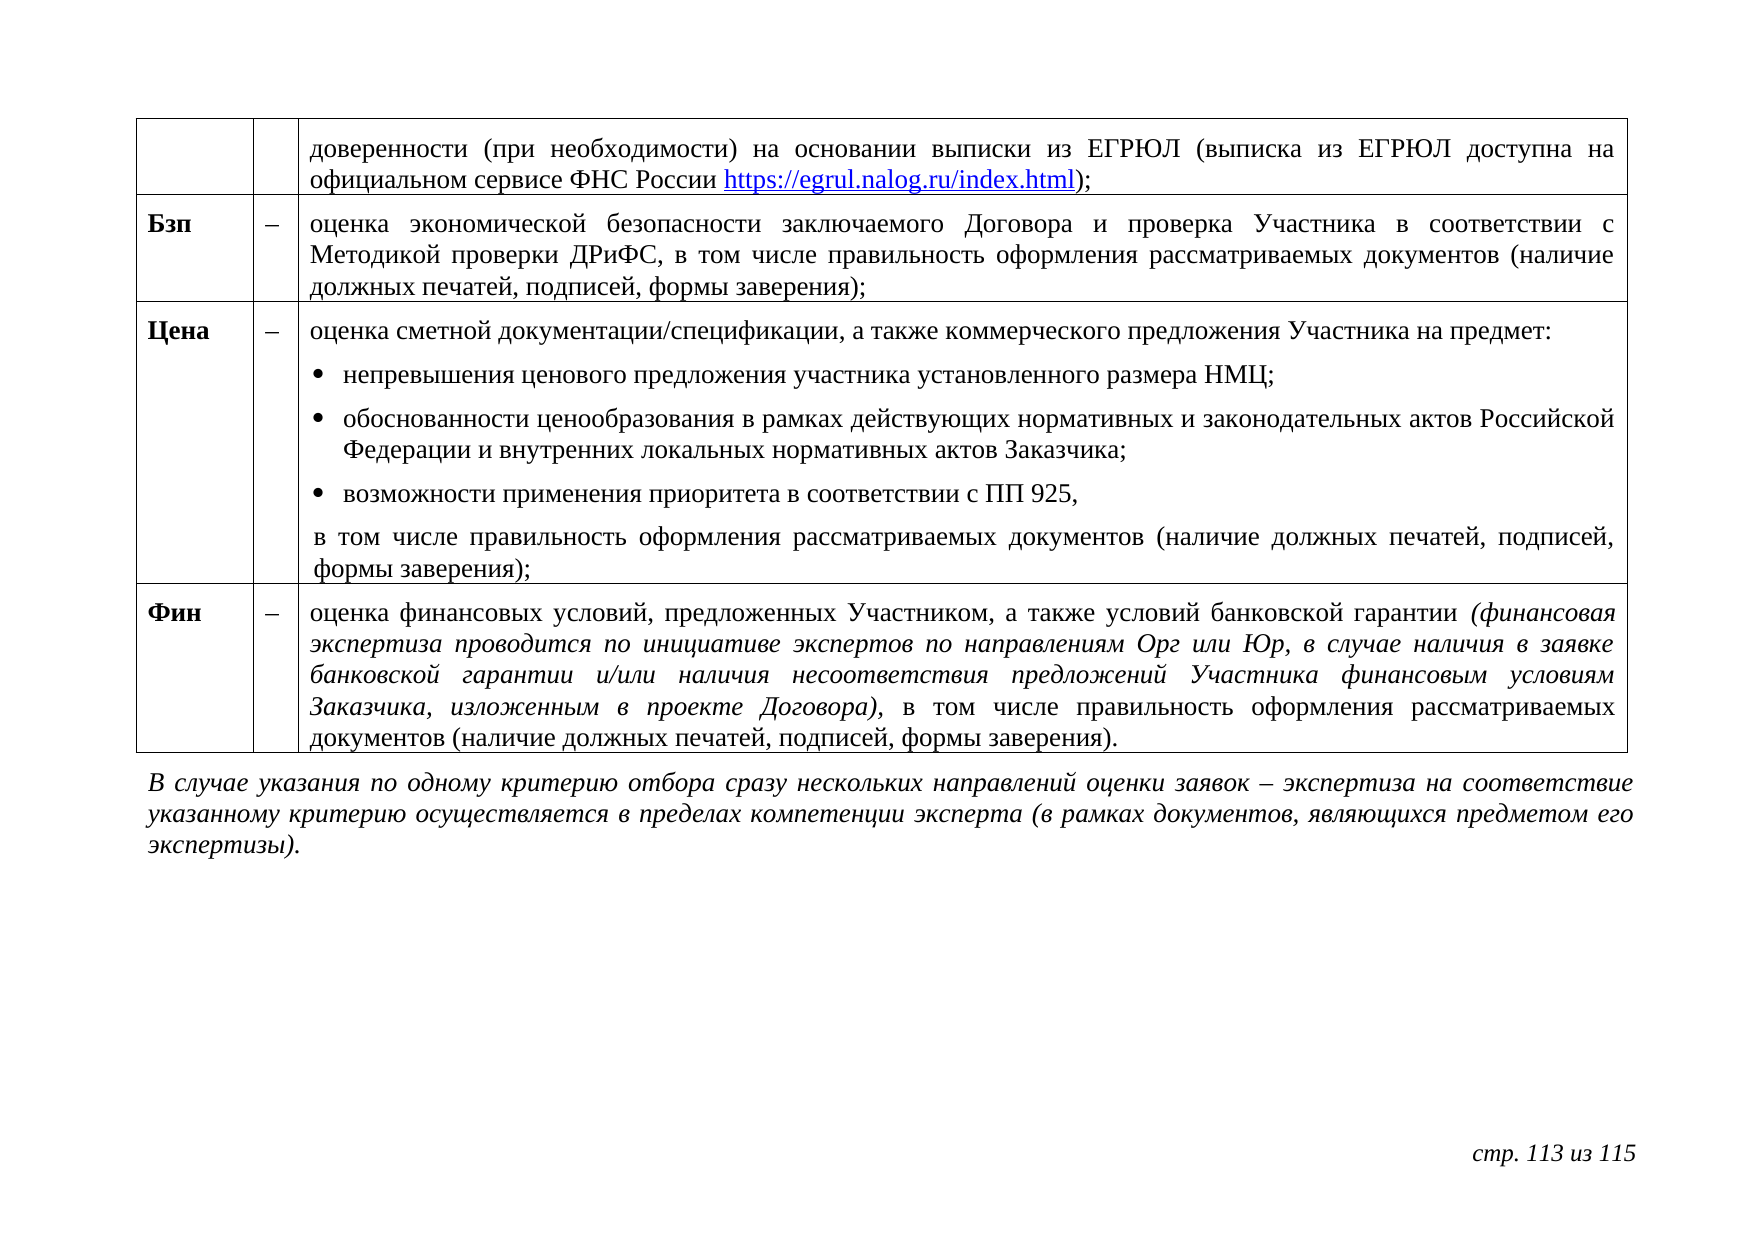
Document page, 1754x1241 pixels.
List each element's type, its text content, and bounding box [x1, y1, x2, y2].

table_cell оценка экономической безопасности заключаемого Договора и проверка Участника в соответствии с Методикой проверки ДРиФС, в том числе правильность оформления рассматриваемых документов (наличие должных печатей, подписей, формы заверения); [299, 195, 1627, 301]
table_cell – [254, 302, 298, 583]
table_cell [299, 119, 1627, 194]
text В случае указания по одному критерию отбора сразу нескольких направлений оценки заявок – экспертиза на соответствие указанному критерию осуществляется в пределах компетенции эксперта (в рамках документов, являющихся предметом его экспертизы). [148, 766, 1636, 859]
table_cell оценка сметной документации/спецификации, а также коммерческого предложения Участника на предмет: непревышения ценового предложения участника установленного размера НМЦ; обоснованности ценообразования в рамках действующих нормативных и законодательных актов Российской Федерации и внутренних локальных нормативных актов Заказчика; возможности применения приоритета в соответствии с ПП 925, в том числе правильность оформления рассматриваемых документов (наличие должных печатей, подписей, формы заверения); [299, 302, 1627, 583]
table_cell оценка финансовых условий, предложенных Участником, а также условий банковской гарантии (финансовая экспертиза проводится по инициативе экспертов по направлениям Орг или Юр, в случае наличия в заявке банковской гарантии и/или наличия несоответствия предложений Участника финансовым условиям Заказчика, изложенным в проекте Договора), в том числе правильность оформления рассматриваемых документов (наличие должных печатей, подписей, формы заверения). [299, 584, 1627, 752]
table_cell – [254, 584, 298, 752]
table_cell Фин [137, 584, 253, 752]
table_cell Цена [137, 302, 253, 583]
table_cell Юр [137, 119, 253, 194]
table_cell – [254, 195, 298, 301]
table_cell Бзп [137, 195, 253, 301]
table_cell – [254, 119, 298, 194]
